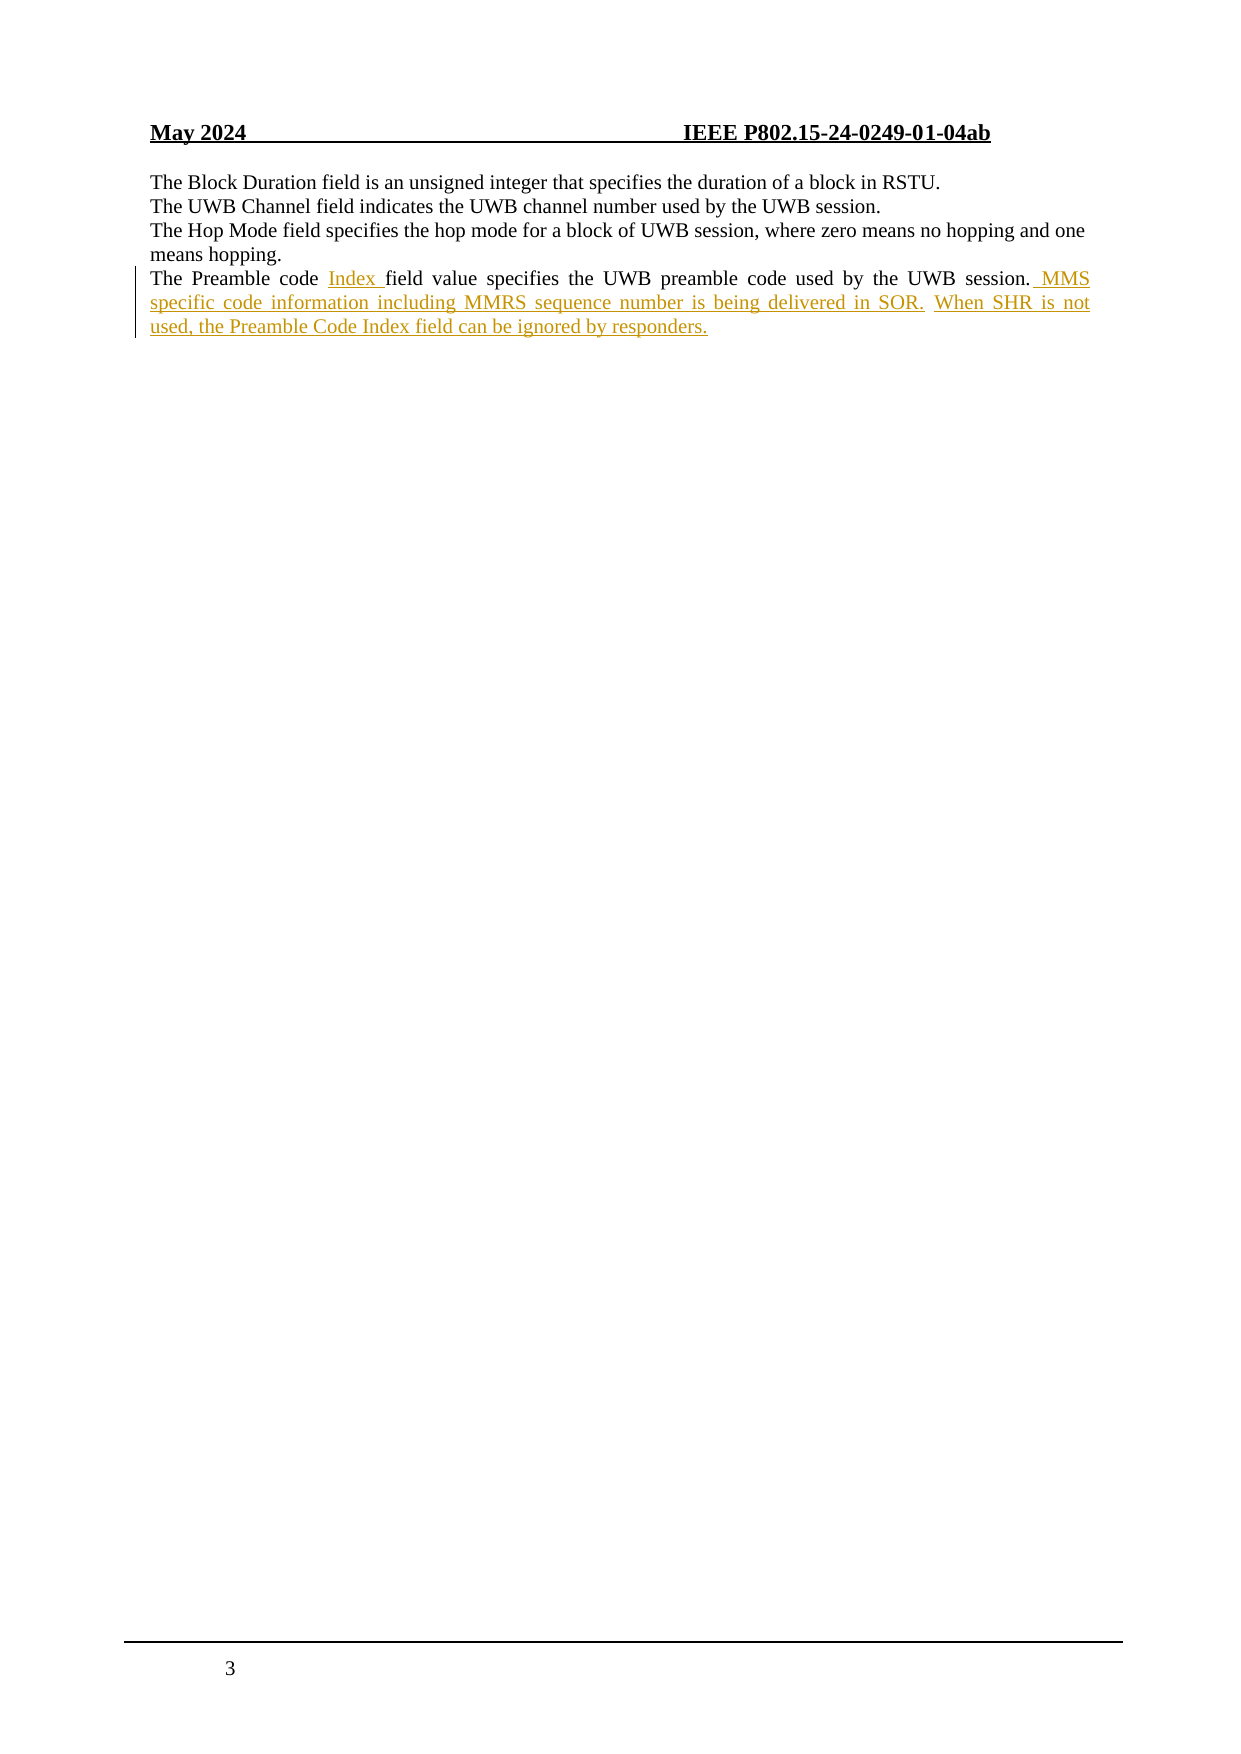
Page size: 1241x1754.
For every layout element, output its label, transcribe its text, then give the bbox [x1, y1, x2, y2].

text The Hop Mode field specifies the hop mode for a block of UWB session, where zero means no hopping and one means hopping. [150, 218, 1090, 266]
text The Preamble code field value specifies the UWB preamble code used by the UWB session. [150, 266, 1090, 338]
text The Block Duration field is an unsigned integer that specifies the duration of a block in RSTU. [150, 169, 1090, 194]
text The UWB Channel field indicates the UWB channel number used by the UWB session. [150, 194, 1090, 218]
